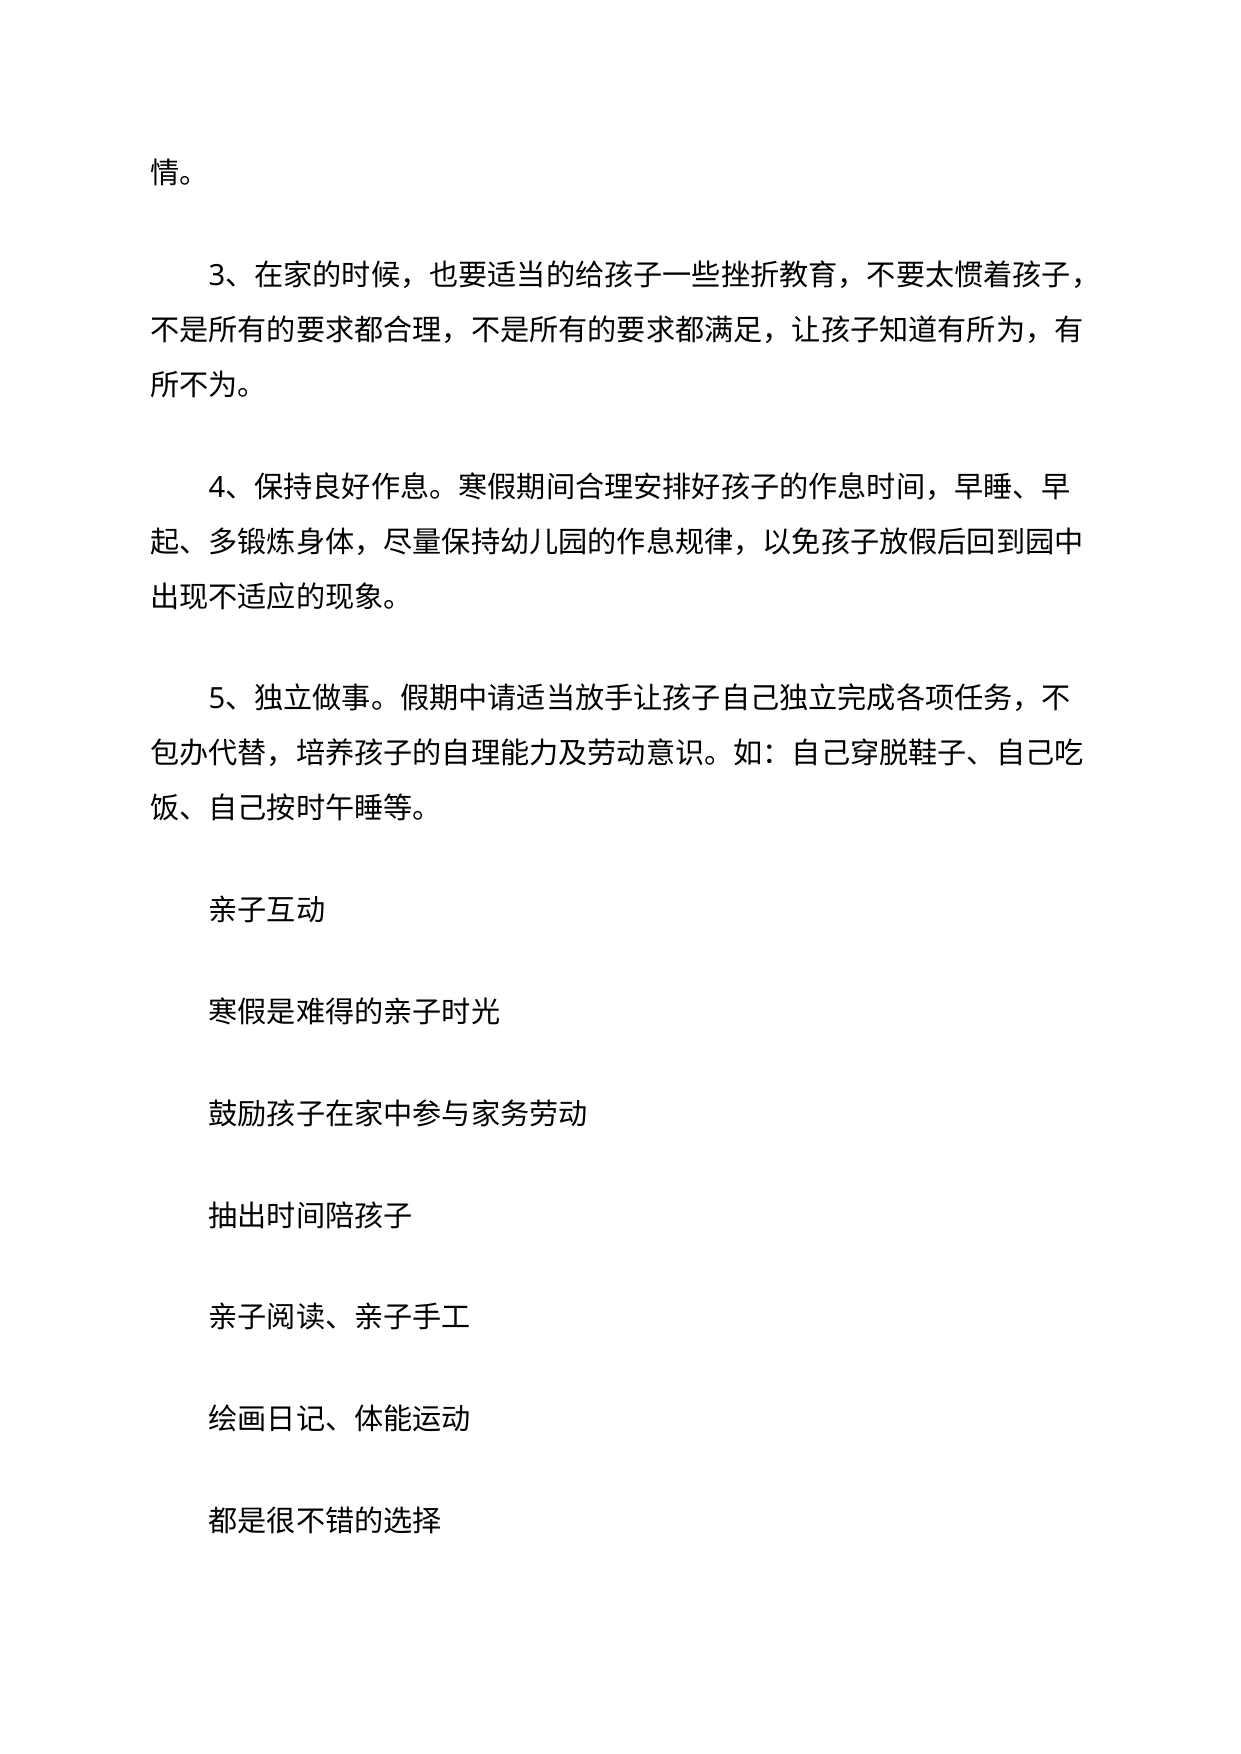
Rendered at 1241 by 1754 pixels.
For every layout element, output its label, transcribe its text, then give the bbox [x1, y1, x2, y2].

text 4、保持良好作息。寒假期间合理安排好孩子的作息时间，早睡、早起、多锻炼身体，尽量保持幼儿园的作息规律，以免孩子放假后回到园中出现不适应的现象。 [150, 463, 1090, 616]
text 亲子互动 [150, 887, 1090, 929]
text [150, 150, 1090, 192]
text 3、在家的时候，也要适当的给孩子一些挫折教育，不要太惯着孩子，不是所有的要求都合理，不是所有的要求都满足，让孩子知道有所为，有所不为。 [150, 252, 1090, 404]
text 亲子阅读、亲子手工 [150, 1294, 1090, 1336]
text 寒假是难得的亲子时光 [150, 988, 1090, 1031]
text 绘画日记、体能运动 [150, 1396, 1090, 1438]
text 都是很不错的选择 [150, 1497, 1090, 1540]
text 抽出时间陪孩子 [150, 1192, 1090, 1234]
text 5、独立做事。假期中请适当放手让孩子自己独立完成各项任务，不包办代替，培养孩子的自理能力及劳动意识。如：自己穿脱鞋子、自己吃饭、自己按时午睡等。 [150, 675, 1090, 827]
text 鼓励孩子在家中参与家务劳动 [150, 1090, 1090, 1133]
